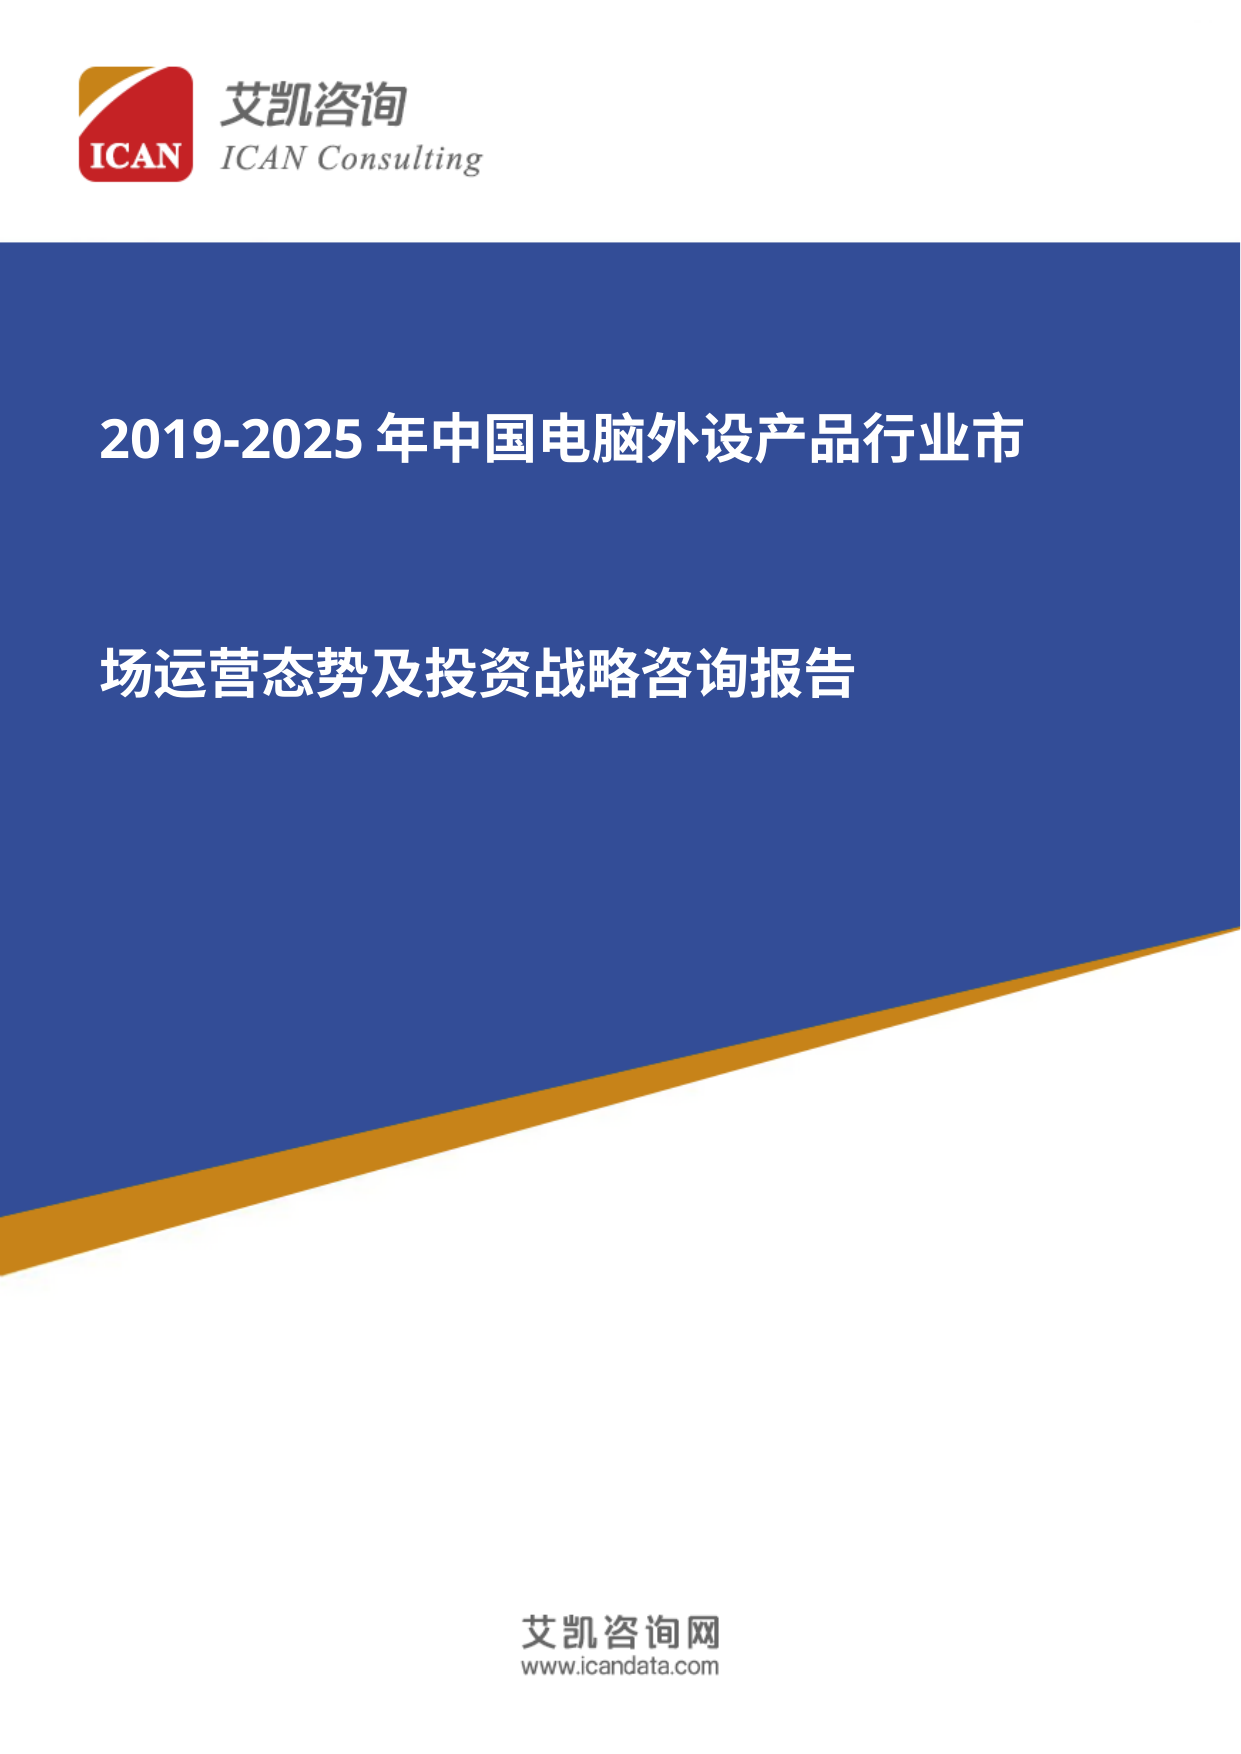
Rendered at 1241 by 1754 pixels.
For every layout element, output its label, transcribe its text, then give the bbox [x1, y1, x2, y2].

picture [0, 5, 1241, 1754]
subtitle 2019-2025年中国电脑外设产品行业市场运营态势及投资战略咨询报告 [99, 386, 1053, 718]
